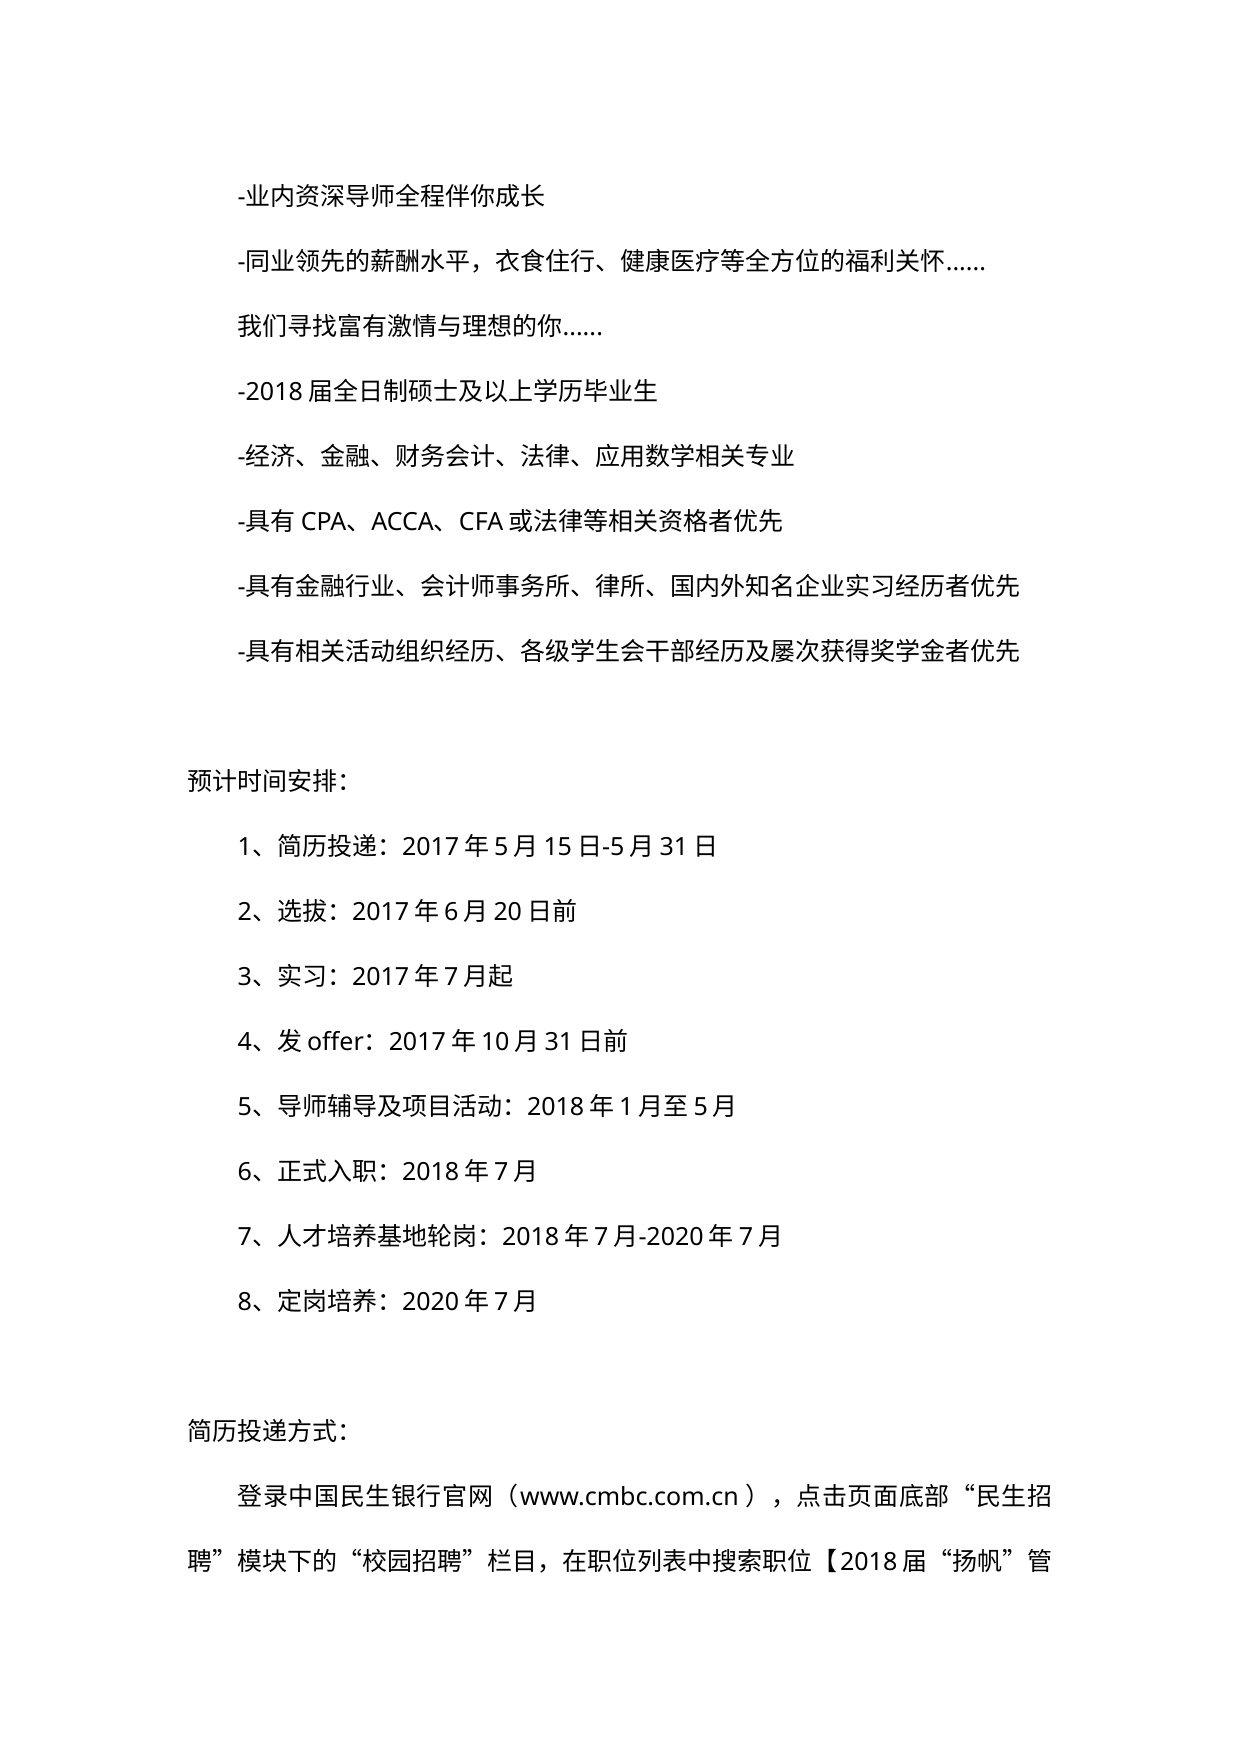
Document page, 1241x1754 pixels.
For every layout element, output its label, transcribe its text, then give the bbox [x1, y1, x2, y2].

text 2、选拔：2017年6月20日前 [187, 877, 1053, 942]
text 1、简历投递：2017年5月15日-5月31日 [187, 812, 1053, 877]
text 预计时间安排： [187, 747, 1053, 812]
text -业内资深导师全程伴你成长 [187, 162, 1053, 227]
text 6、正式入职：2018年7月 [187, 1137, 1053, 1202]
text -具有相关活动组织经历、各级学生会干部经历及屡次获得奖学金者优先 [187, 617, 1053, 682]
text -2018届全日制硕士及以上学历毕业生 [187, 357, 1053, 422]
text -具有金融行业、会计师事务所、律所、国内外知名企业实习经历者优先 [187, 552, 1053, 617]
text 简历投递方式： [187, 1397, 1053, 1462]
text -同业领先的薪酬水平，衣食住行、健康医疗等全方位的福利关怀...... [187, 227, 1053, 292]
text 8、定岗培养：2020年7月 [187, 1267, 1053, 1332]
text 4、发offer：2017年10月31日前 [187, 1007, 1053, 1072]
text -经济、金融、财务会计、法律、应用数学相关专业 [187, 422, 1053, 487]
text 5、导师辅导及项目活动：2018年1月至5月 [187, 1072, 1053, 1137]
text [187, 1462, 1053, 1592]
text 3、实习：2017年7月起 [187, 942, 1053, 1007]
text -具有CPA、ACCA、CFA或法律等相关资格者优先 [187, 487, 1053, 552]
text 我们寻找富有激情与理想的你...... [187, 292, 1053, 357]
text 7、人才培养基地轮岗：2018年7月-2020年7月 [187, 1202, 1053, 1267]
